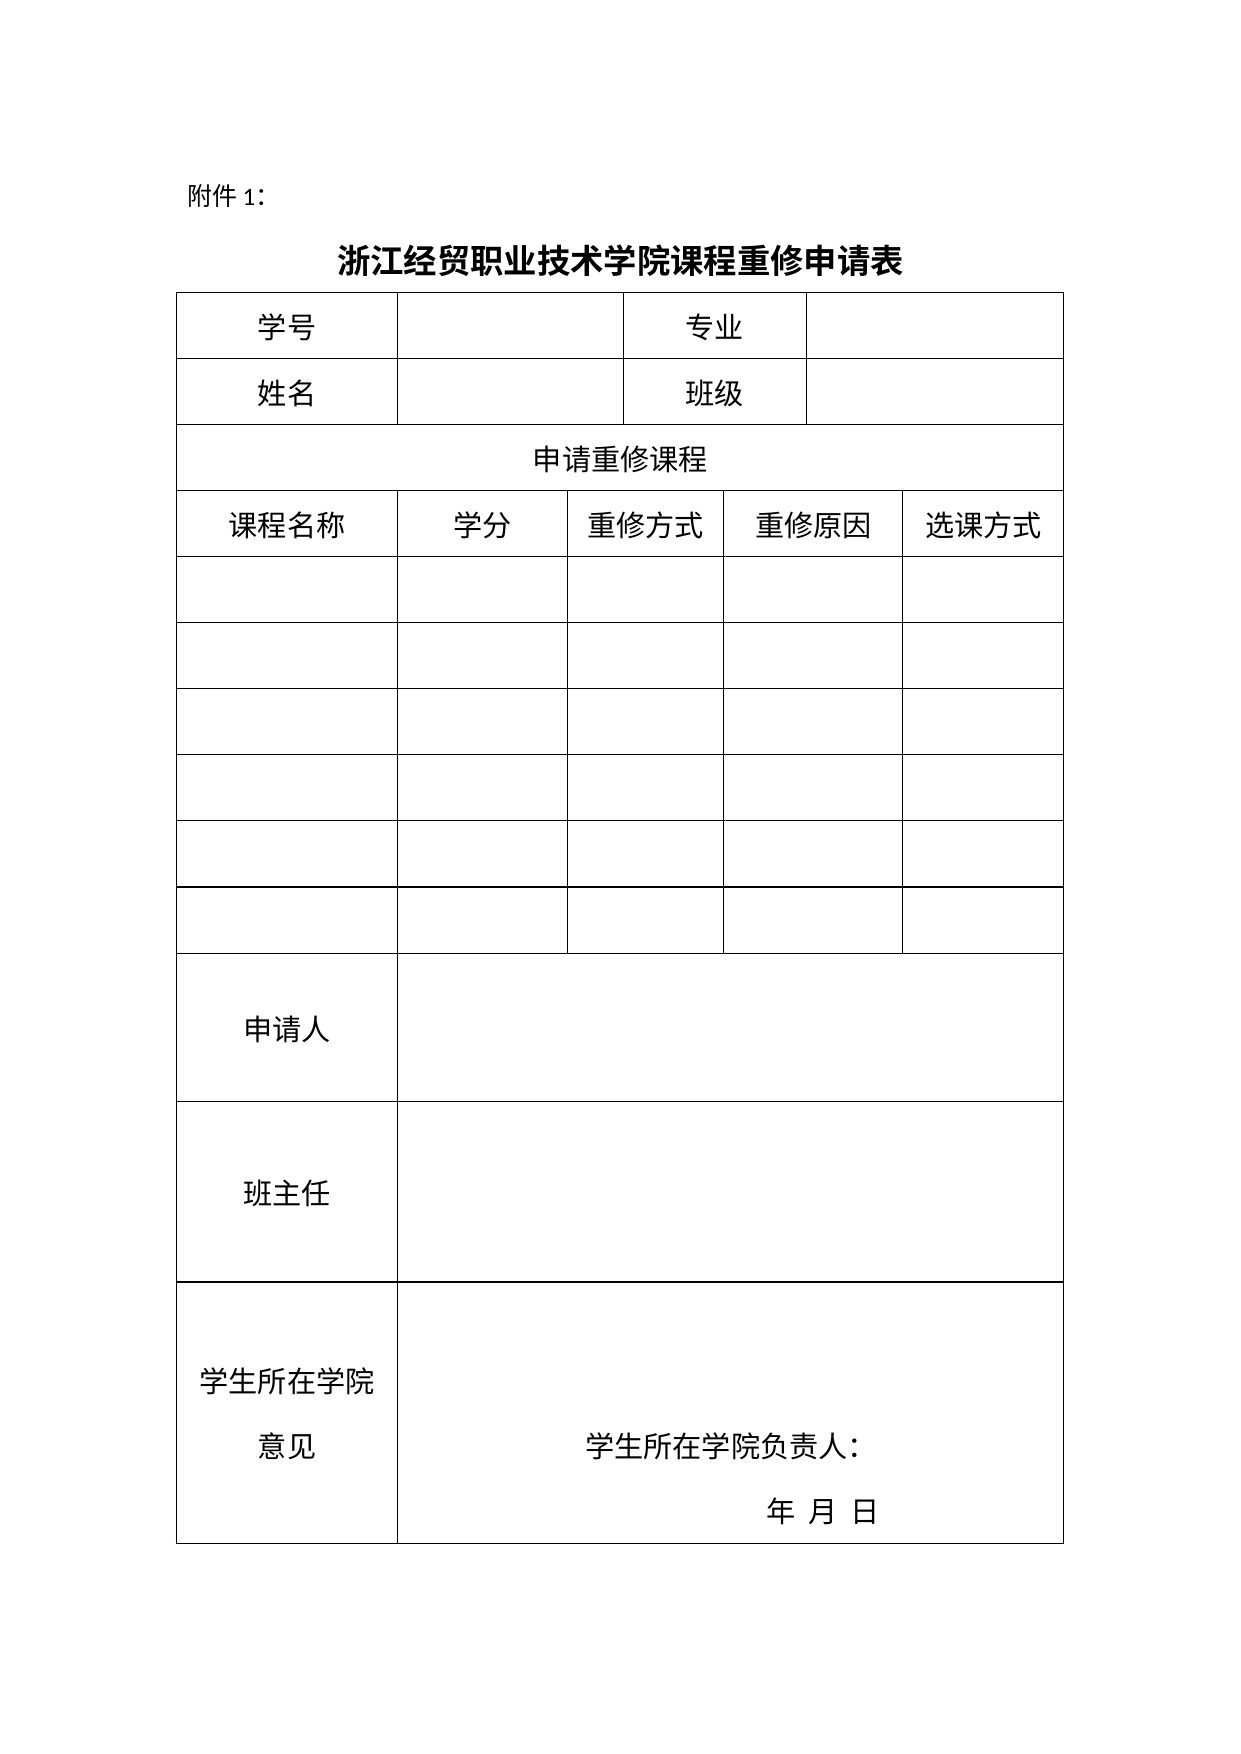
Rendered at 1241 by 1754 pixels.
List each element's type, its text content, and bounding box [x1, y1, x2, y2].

table_cell 学生所在学院负责人： 年 月 日 [398, 1283, 1063, 1542]
table_cell [177, 888, 397, 952]
table_cell [398, 359, 623, 424]
table_cell [568, 623, 723, 688]
table_cell 班主任 [177, 1102, 397, 1281]
table_cell [177, 557, 397, 622]
table_cell [398, 954, 1063, 1101]
table_cell 选课方式 [903, 491, 1063, 556]
table_cell [398, 623, 567, 688]
table_cell [398, 888, 567, 952]
table_cell 学分 [398, 491, 567, 556]
table_cell [903, 755, 1063, 820]
table_cell [398, 689, 567, 754]
table_cell [724, 755, 902, 820]
table_cell 班级 [624, 359, 806, 424]
table_cell 学生所在学院 意见 [177, 1283, 397, 1542]
table_cell [568, 888, 723, 952]
table_cell [177, 821, 397, 886]
table_cell [398, 821, 567, 886]
table_cell [903, 689, 1063, 754]
table_cell 重修方式 [568, 491, 723, 556]
table_cell [568, 557, 723, 622]
table_header 学号 [177, 293, 397, 358]
table_cell 课程名称 [177, 491, 397, 556]
table_cell [398, 1102, 1063, 1281]
table_cell [724, 689, 902, 754]
text 附件1： [187, 162, 1053, 227]
table_cell [903, 557, 1063, 622]
table_cell [398, 557, 567, 622]
table_cell [568, 821, 723, 886]
table_cell 申请人 [177, 954, 397, 1101]
table_header [807, 293, 1063, 358]
table_cell [177, 623, 397, 688]
text 浙江经贸职业技术学院课程重修申请表 [187, 227, 1053, 292]
table_cell [568, 755, 723, 820]
table_cell [903, 623, 1063, 688]
table_cell [724, 623, 902, 688]
table_cell 申请重修课程 [177, 425, 1063, 490]
table_cell [807, 359, 1063, 424]
table_header 专业 [624, 293, 806, 358]
table_cell [903, 888, 1063, 952]
table_cell [724, 888, 902, 952]
table_cell [724, 557, 902, 622]
table_header [398, 293, 623, 358]
table_cell [903, 821, 1063, 886]
table_cell 重修原因 [724, 491, 902, 556]
table_cell 姓名 [177, 359, 397, 424]
table_cell [177, 755, 397, 820]
table_cell [398, 755, 567, 820]
table_cell [724, 821, 902, 886]
table_cell [177, 689, 397, 754]
table_cell [568, 689, 723, 754]
